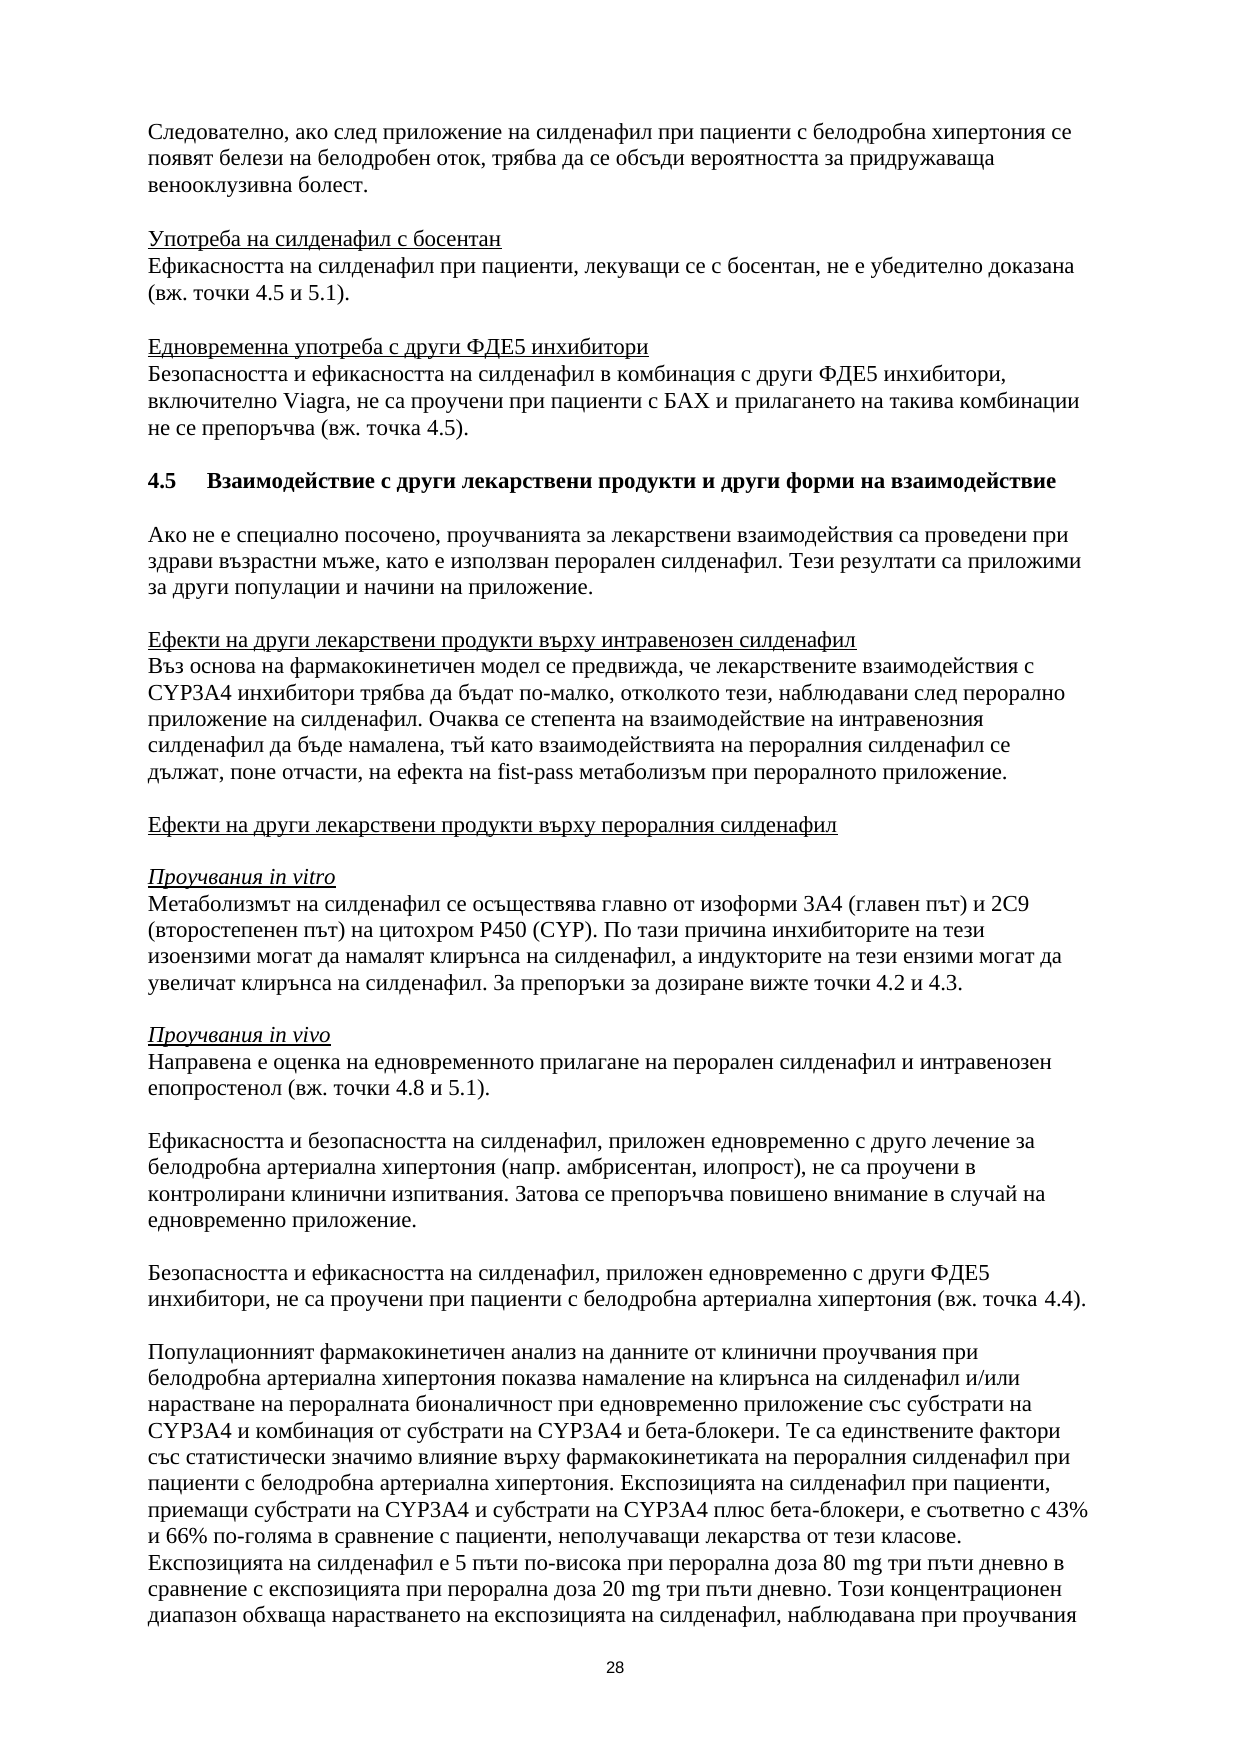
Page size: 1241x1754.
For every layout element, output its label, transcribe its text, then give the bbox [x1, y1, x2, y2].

text Ефикасността и безопасността на силденафил, приложен едновременно с друго лечение за белодробна артериална хипертония (напр. амбрисентан, илопрост), не са проучени в контролирани клинични изпитвания. Затова се препоръчва повишено внимание в случай на едновременно приложение. [148, 1127, 1093, 1232]
text Ако не е специално посочено, проучванията за лекарствени взаимодействия са проведени при здрави възрастни мъже, като е използван перорален силденафил. Тези резултати са приложими за други популации и начини на приложение. [148, 521, 1093, 600]
text 4.5 Взаимодействие с други лекарствени продукти и други форми на взаимодействие [148, 467, 1093, 494]
text Проучвания in vivo [148, 1021, 1093, 1048]
text Безопасността и ефикасността на силденафил в комбинация с други ФДЕ5 инхибитори, включително Viagra, не са проучени при пациенти с БАХ и прилагането на такива комбинации не се препоръчва (вж. точка 4.5). [148, 360, 1093, 441]
text Ефикасността на силденафил при пациенти, лекуващи се с босентан, не е убедително доказана (вж. точки 4.5 и 5.1). [148, 251, 1093, 306]
text Въз основа на фармакокинетичен модел се предвижда, че лекарствените взаимодействия с CYP3A4 инхибитори трябва да бъдат по-малко, отколкото тези, наблюдавани след перорално приложение на силденафил. Очаква се степента на взаимодействие на интравенозния силденафил да бъде намалена, тъй като взаимодействията на пероралния силденафил се дължат, поне отчасти, на ефекта на fist-pass метаболизъм при пероралното приложение. [148, 652, 1093, 784]
text Едновременна употреба с други ФДЕ5 инхибитори [148, 333, 1093, 360]
text Направена е оценка на едновременното прилагане на перорален силденафил и интравенозен епопростенол (вж. точки 4.8 и 5.1). [148, 1048, 1093, 1101]
text Ефекти на други лекарствени продукти върху пероралния силденафил [148, 811, 1093, 837]
text Ефекти на други лекарствени продукти върху интравенозен силденафил [148, 626, 1093, 652]
text Метаболизмът на силденафил се осъществява главно от изоформи 3А4 (главен път) и 2С9 (второстепенен път) на цитохром Р450 (CYP). По тази причина инхибиторите на тези изоензими могат да намалят клирънса на силденафил, а индукторите на тези ензими могат да увеличат клирънса на силденафил. За препоръки за дозиране вижте точки 4.2 и 4.3. [148, 890, 1093, 995]
text Употреба на силденафил с босентан [148, 224, 1093, 251]
text Безопасността и ефикасността на силденафил, приложен едновременно с други ФДЕ5 инхибитори, не са проучени при пациенти с белодробна артериална хипертония (вж. точка 4.4). [148, 1259, 1093, 1311]
text Проучвания in vitro [148, 863, 1093, 890]
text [148, 1338, 1093, 1628]
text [148, 118, 1093, 197]
